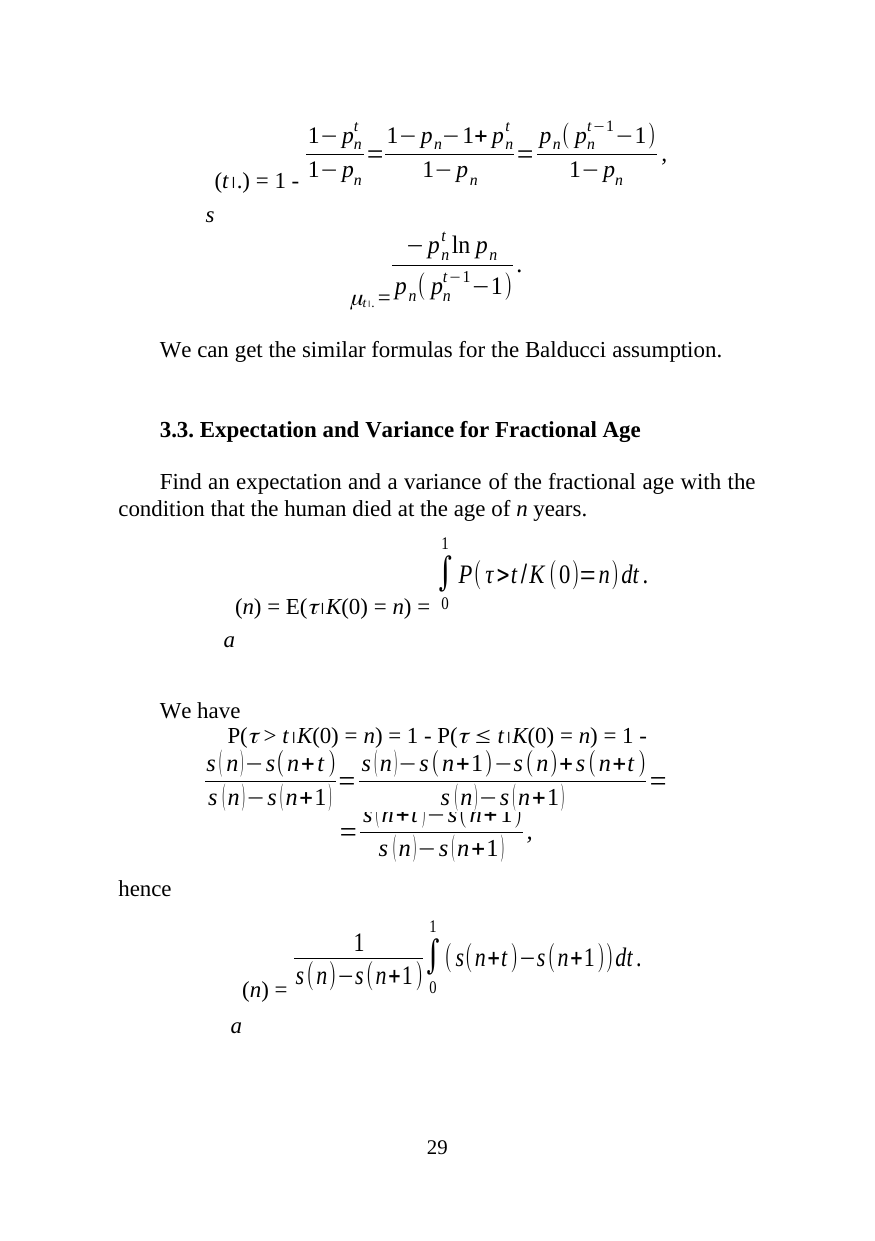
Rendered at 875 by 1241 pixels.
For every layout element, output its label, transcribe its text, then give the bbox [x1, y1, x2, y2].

text t. = [118, 227, 756, 310]
text a(n) = [118, 902, 756, 1021]
text Find an expectation and a variance of the fractional age with the condition that the human died at the age of n years. [118, 468, 756, 521]
text hence [118, 876, 756, 902]
text P( > tK(0) = n) = 1 - P( tK(0) = n) = 1 - [118, 723, 756, 813]
text a(n) = E(K(0) = n) = [118, 521, 756, 638]
text s(t.) = 1 - [118, 118, 756, 227]
text We have [118, 638, 756, 697]
text 3.3. Expectation and Variance for Fractional Age [118, 416, 756, 442]
text We can get the similar formulas for the Balducci assumption. [118, 337, 756, 363]
